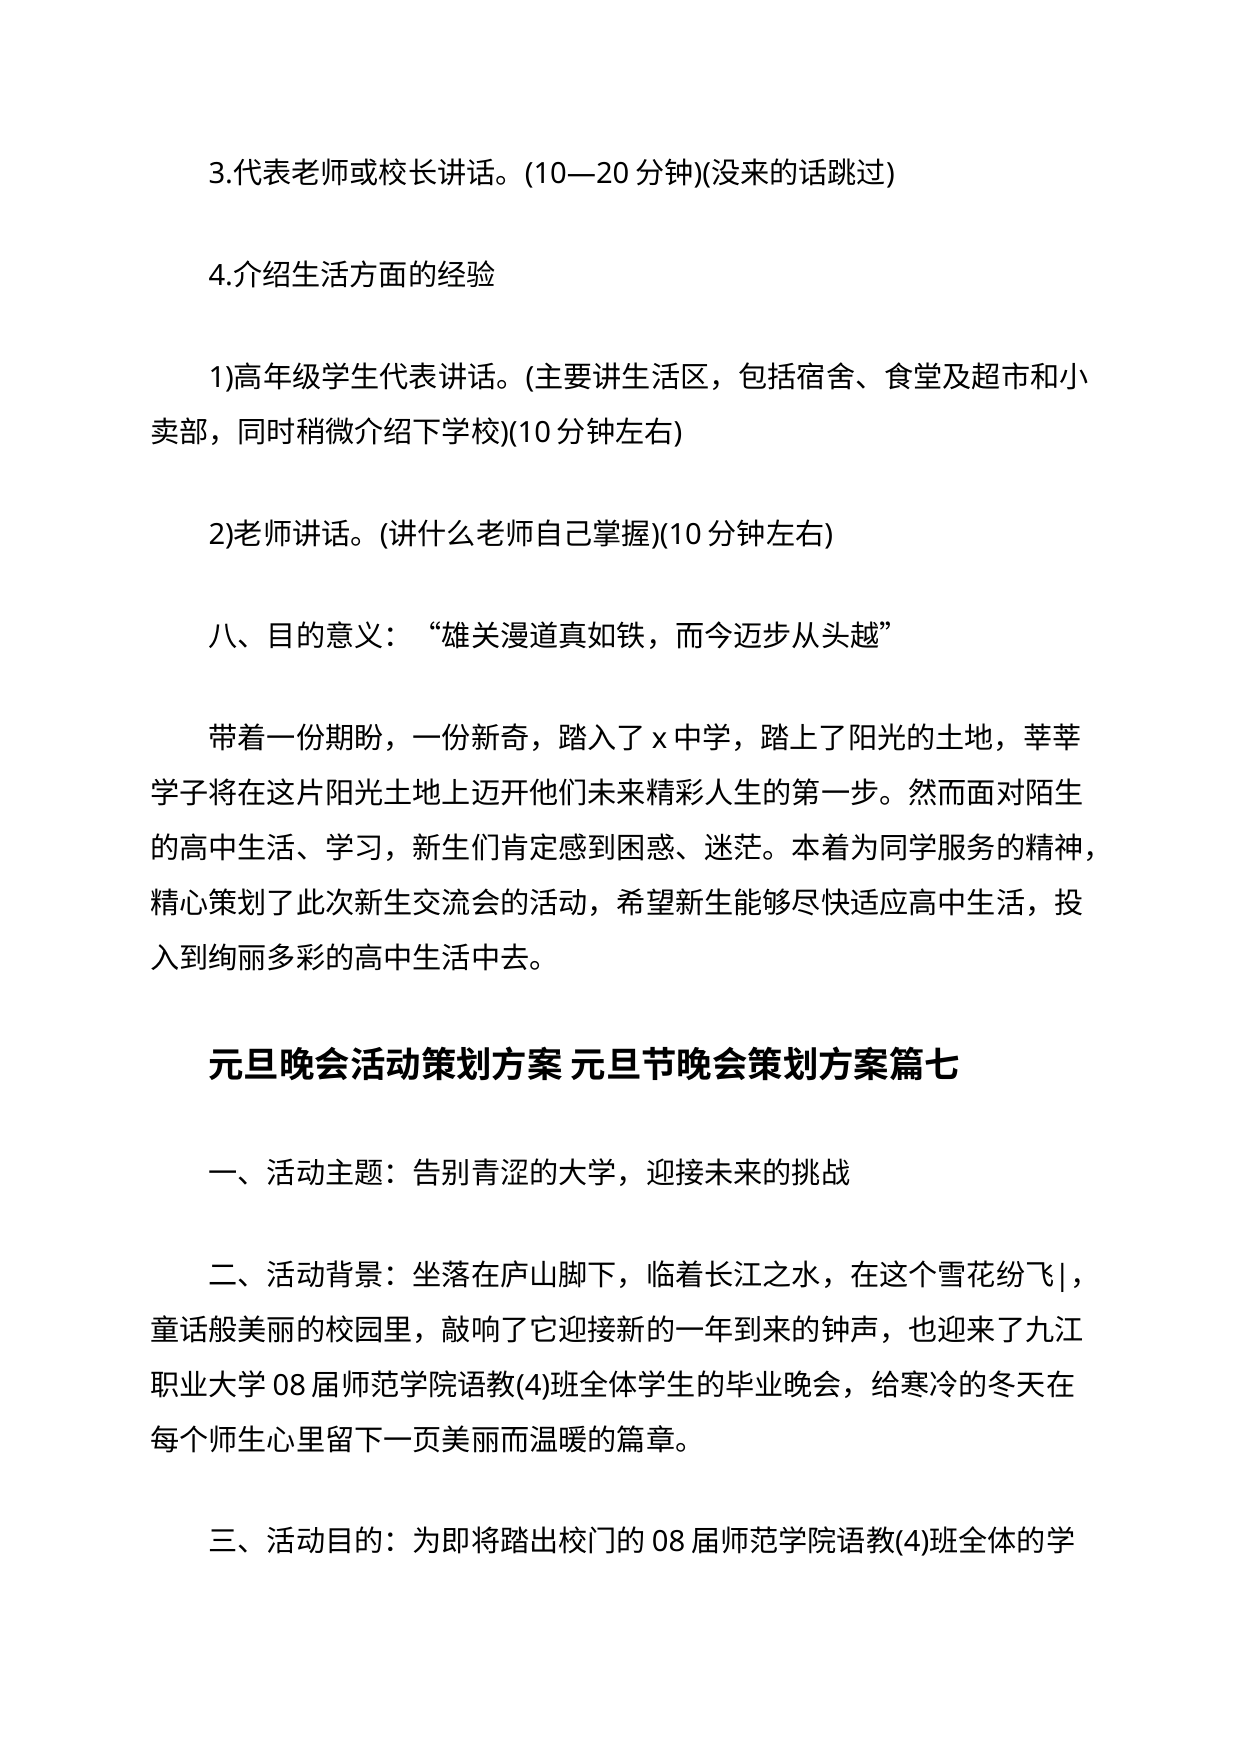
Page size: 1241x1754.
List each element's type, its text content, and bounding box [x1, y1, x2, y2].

text 二、活动背景：坐落在庐山脚下，临着长江之水，在这个雪花纷飞|，童话般美丽的校园里，敲响了它迎接新的一年到来的钟声，也迎来了九江职业大学08届师范学院语教(4)班全体学生的毕业晚会，给寒冷的冬天在每个师生心里留下一页美丽而温暖的篇章。 [150, 1251, 1090, 1458]
text 八、目的意义：“雄关漫道真如铁，而今迈步从头越” [150, 613, 1090, 655]
text 4.介绍生活方面的经验 [150, 252, 1090, 294]
text 一、活动主题：告别青涩的大学，迎接未来的挑战 [150, 1149, 1090, 1192]
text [150, 1518, 1090, 1560]
text 元旦晚会活动策划方案 元旦节晚会策划方案篇七 [150, 1036, 1090, 1087]
text 3.代表老师或校长讲话。(10—20分钟)(没来的话跳过) [150, 150, 1090, 192]
text 2)老师讲话。(讲什么老师自己掌握)(10分钟左右) [150, 511, 1090, 553]
text 带着一份期盼，一份新奇，踏入了x中学，踏上了阳光的土地，莘莘学子将在这片阳光土地上迈开他们未来精彩人生的第一步。然而面对陌生的高中生活、学习，新生们肯定感到困惑、迷茫。本着为同学服务的精神，精心策划了此次新生交流会的活动，希望新生能够尽快适应高中生活，投入到绚丽多彩的高中生活中去。 [150, 715, 1090, 977]
text 1)高年级学生代表讲话。(主要讲生活区，包括宿舍、食堂及超市和小卖部，同时稍微介绍下学校)(10分钟左右) [150, 354, 1090, 451]
